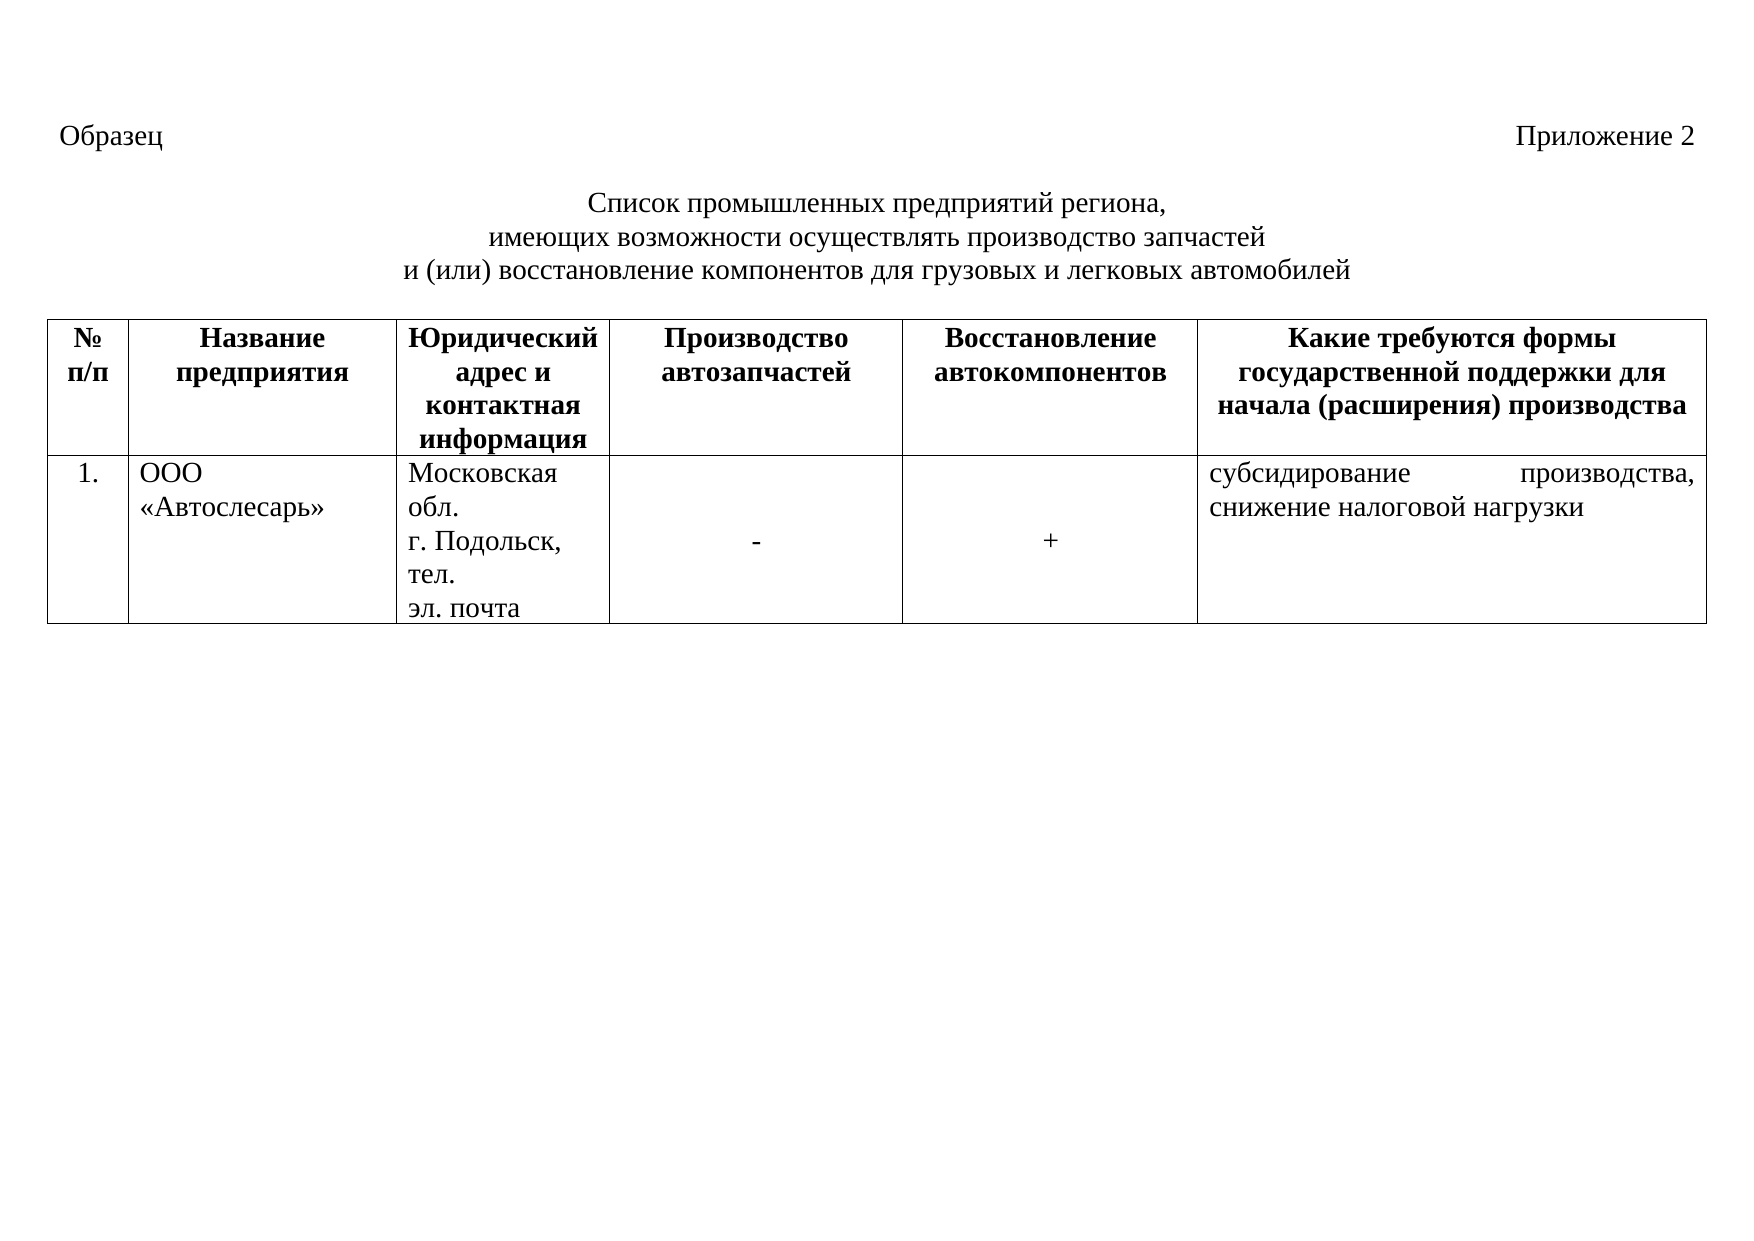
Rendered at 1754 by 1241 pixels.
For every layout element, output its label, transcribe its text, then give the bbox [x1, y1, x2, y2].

table_header № п/п [48, 320, 128, 454]
table_cell 1. [48, 456, 128, 623]
table_header Производство автозапчастей [610, 320, 902, 454]
table_header Какие требуются формы государственной поддержки для начала (расширения) производства [1198, 320, 1706, 454]
text и (или) восстановление компонентов для грузовых и легковых автомобилей [59, 252, 1695, 286]
table_header Восстановление автокомпонентов [903, 320, 1197, 454]
table_cell + [903, 456, 1197, 623]
text имеющих возможности осуществлять производство запчастей [59, 219, 1695, 252]
table_header Юридический адрес и контактная информация [397, 320, 609, 454]
table_cell ООО «Автослесарь» [129, 456, 396, 623]
table_cell субсидирование производства, снижение налоговой нагрузки [1198, 456, 1706, 623]
table_cell Московская обл. г. Подольск, тел. эл. почта [397, 456, 609, 623]
table_header Название предприятия [129, 320, 396, 454]
table_cell - [610, 456, 902, 623]
text Список промышленных предприятий региона, [59, 185, 1695, 219]
text Образец Приложение 2 [59, 118, 1695, 152]
